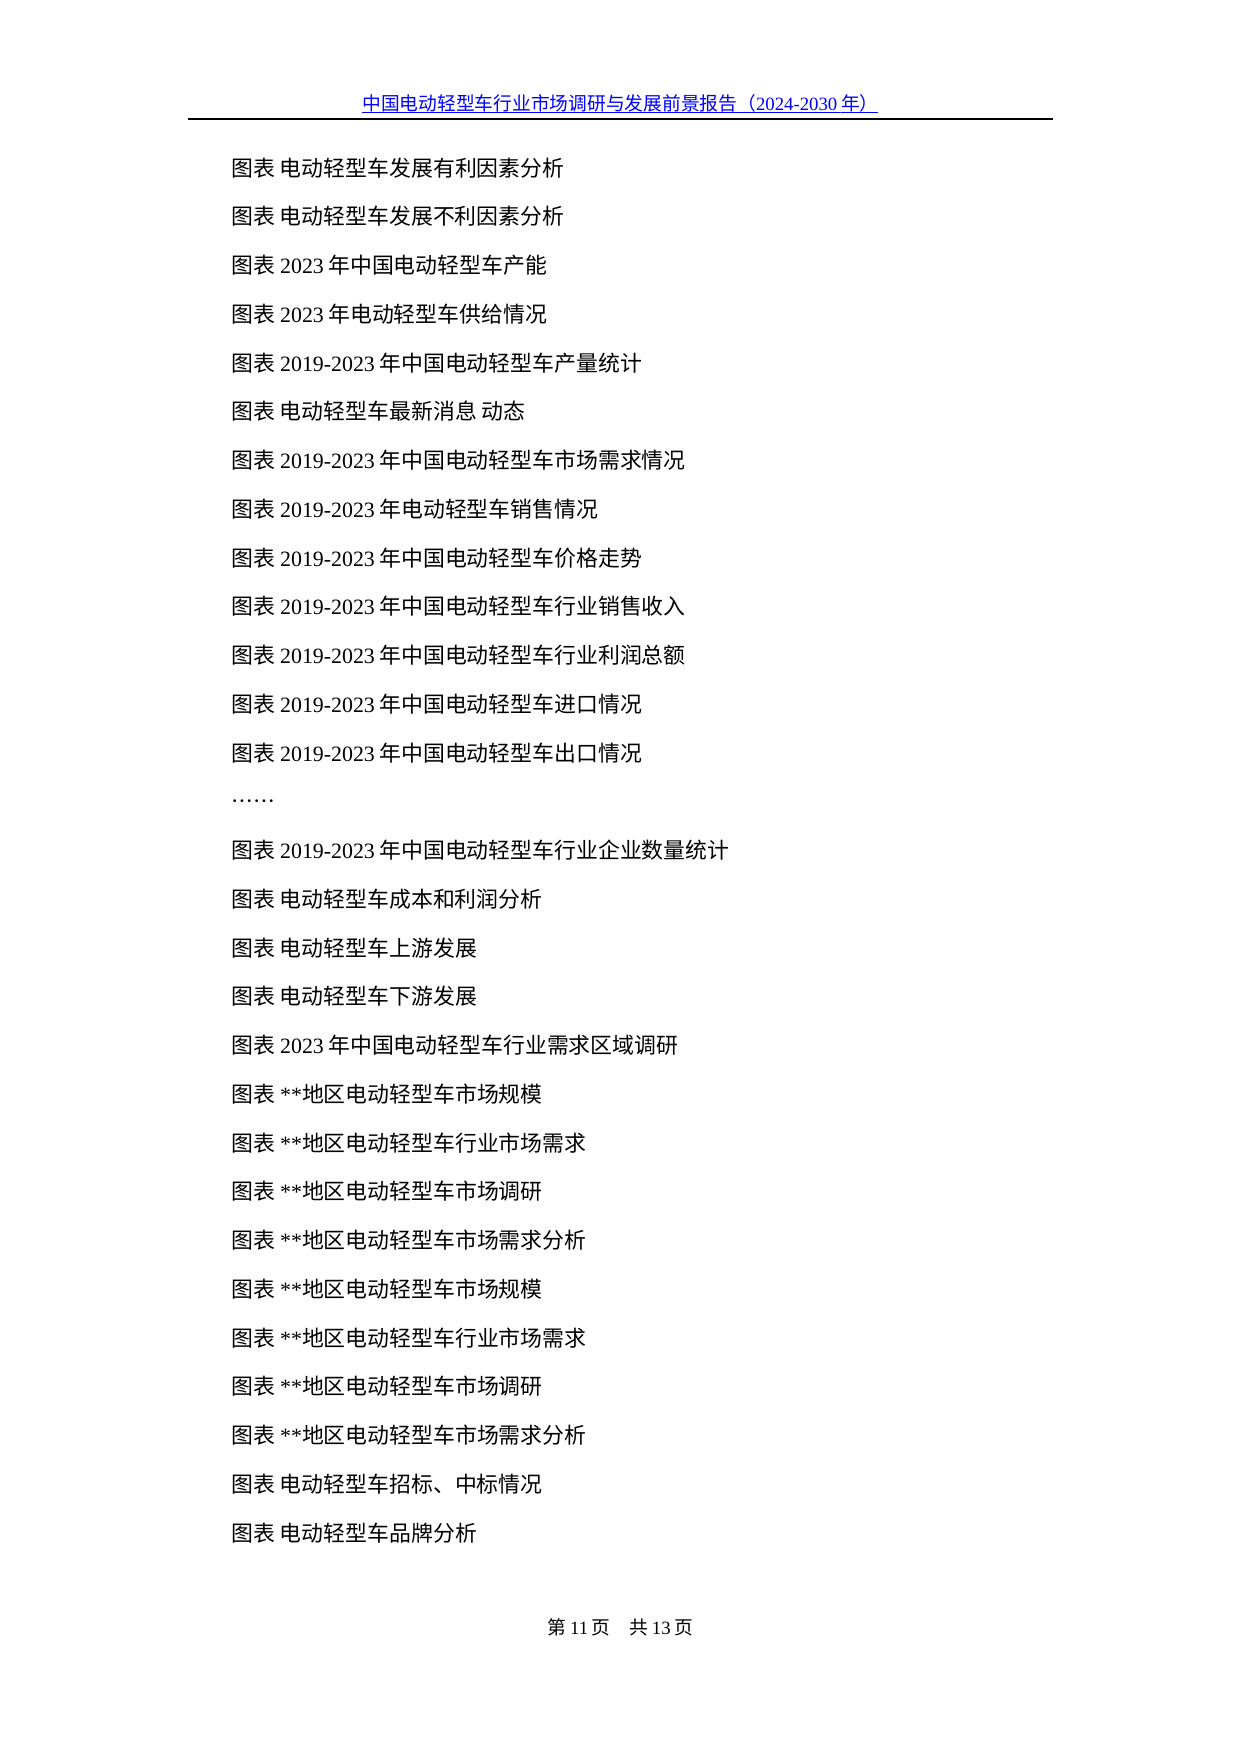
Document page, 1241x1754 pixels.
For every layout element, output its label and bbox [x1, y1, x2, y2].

text [187, 150, 1053, 1548]
